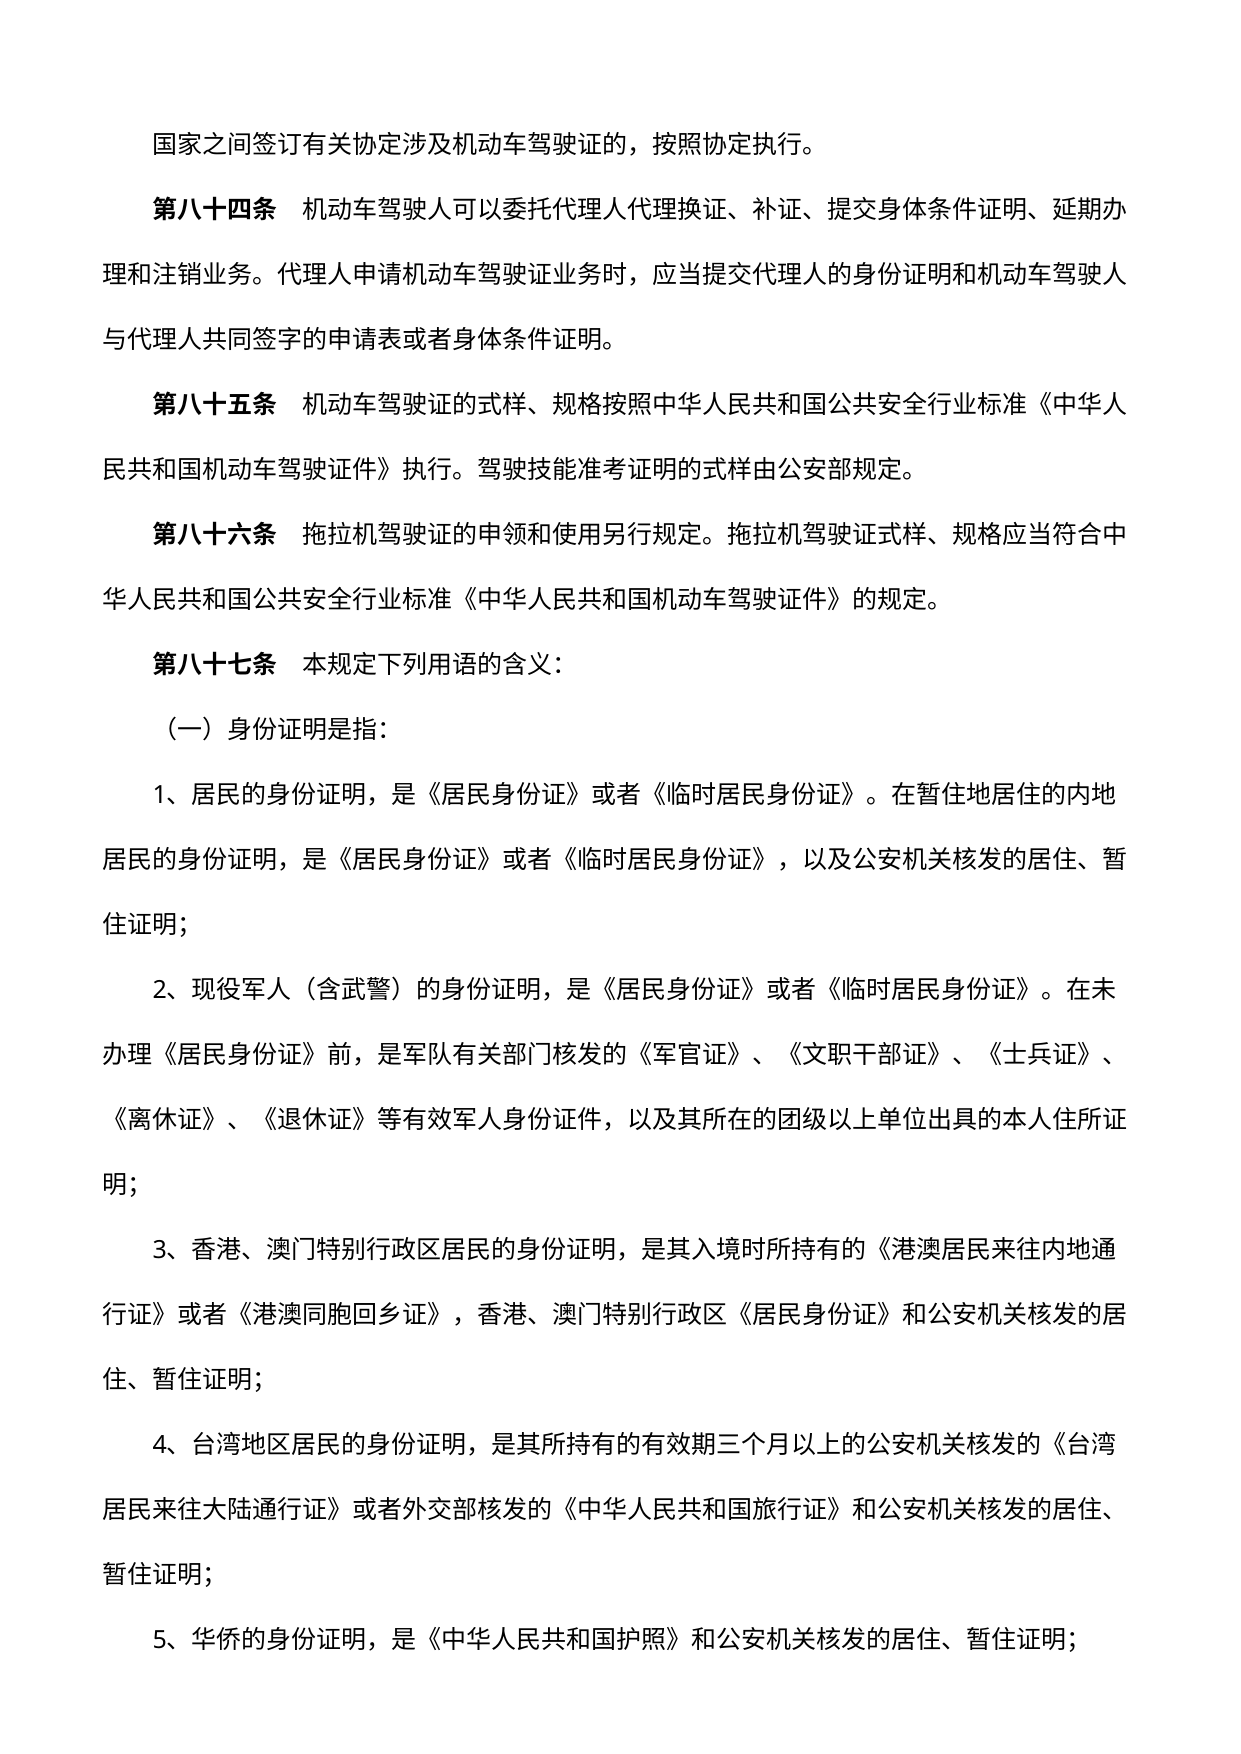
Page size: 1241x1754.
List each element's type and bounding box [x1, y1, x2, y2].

table_header [102, 81, 1138, 1670]
